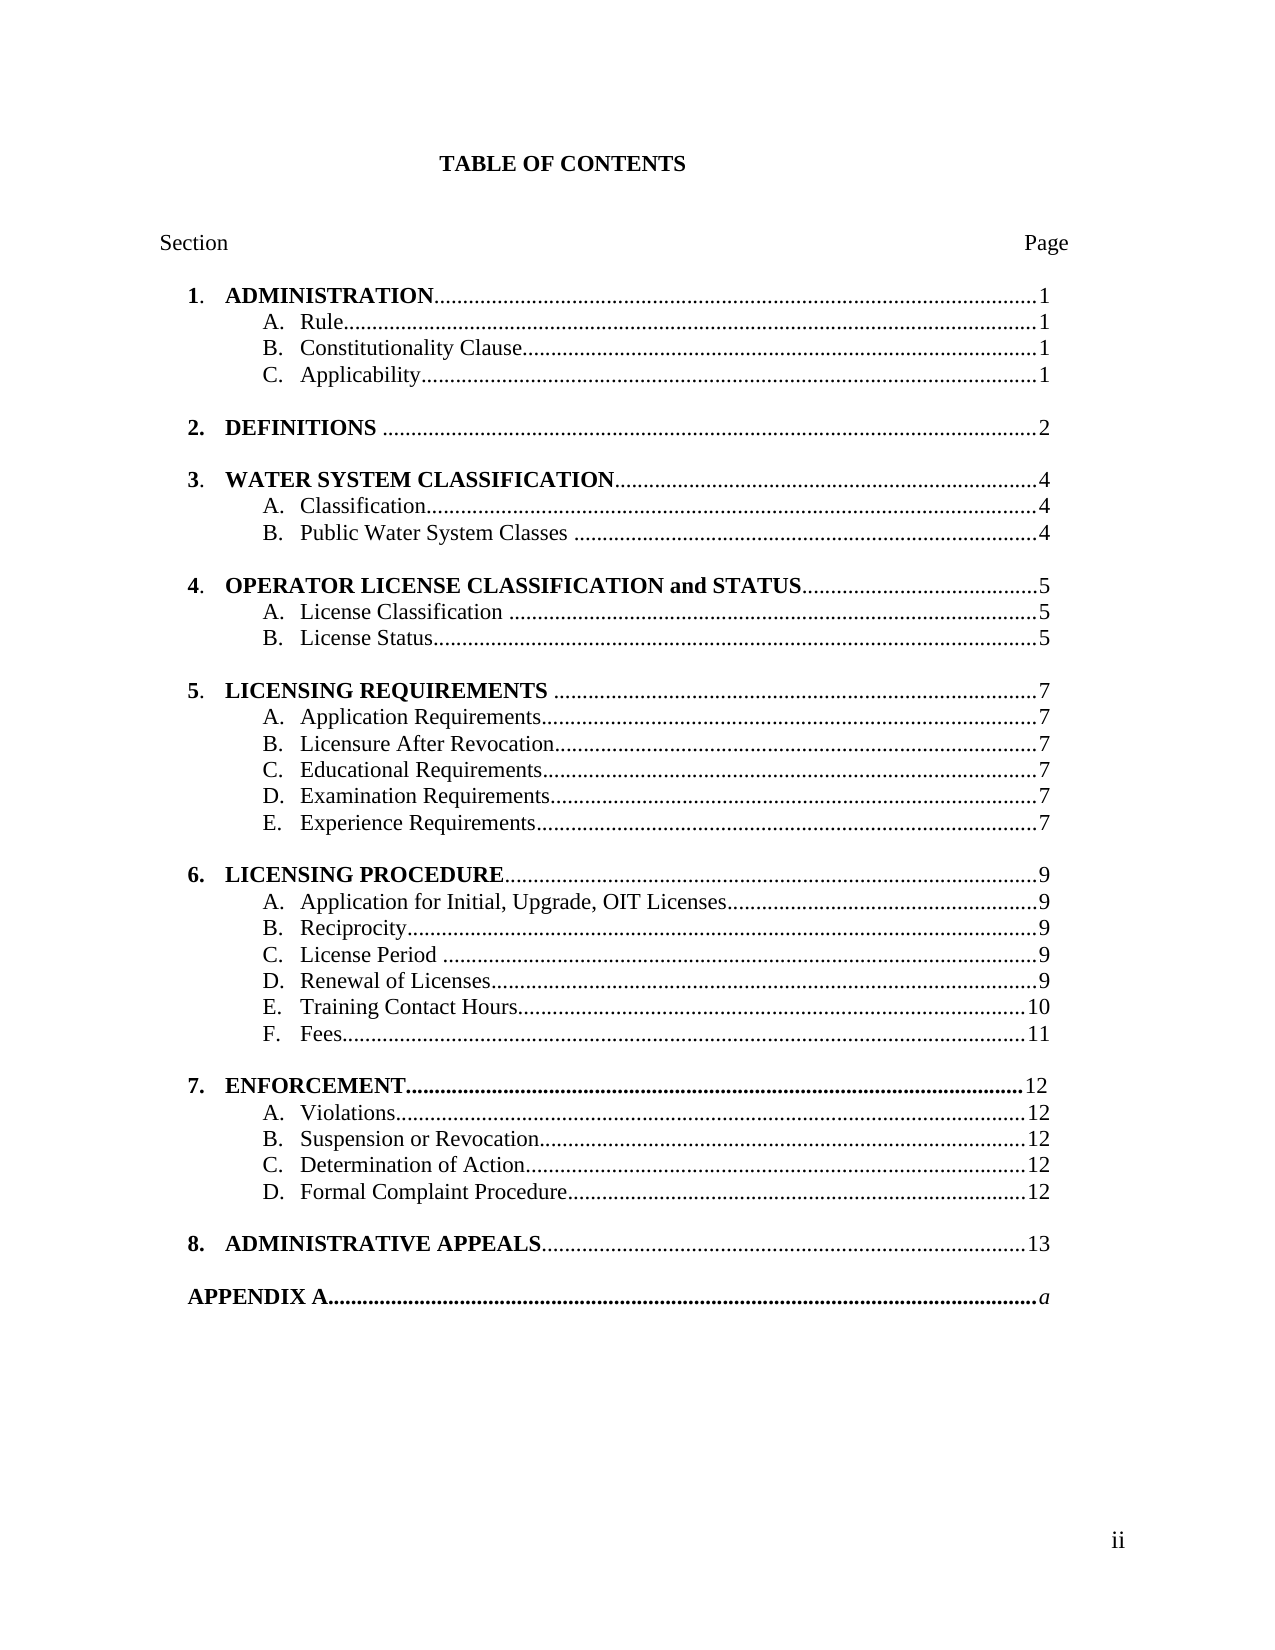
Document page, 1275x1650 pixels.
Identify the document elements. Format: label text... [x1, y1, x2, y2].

text D. Renewal of Licenses 9 [225, 967, 1050, 993]
text E. Experience Requirements 7 [225, 809, 1050, 835]
text F. Fees 11 [225, 1020, 1050, 1046]
text A. License Classification 5 [225, 598, 1050, 624]
text 8. ADMINISTRATIVE APPEALS 13 [150, 1231, 1050, 1257]
text A. Application Requirements 7 [225, 703, 1050, 730]
text 3. WATER SYSTEM CLASSIFICATION 4 [150, 466, 1050, 493]
subtitle Section Page [159, 229, 1125, 255]
text B. Public Water System Classes 4 [225, 519, 1050, 545]
text 7. ENFORCEMENT............................................................................................................12 [187, 1072, 1050, 1099]
text C. License Period 9 [225, 941, 1050, 967]
text 1. ADMINISTRATION 1 [187, 282, 1050, 308]
text A. Rule 1 [187, 308, 1050, 334]
list A. Violations 12 [262, 1099, 1050, 1125]
text B. Reciprocity 9 [225, 914, 1050, 941]
text 6. LICENSING PROCEDURE 9 [150, 862, 1050, 888]
text TABLE OF CONTENTS [150, 150, 975, 176]
text B. Constitutionality Clause. 1 [187, 334, 1050, 361]
list B. Suspension or Revocation 12 [262, 1125, 1050, 1151]
list C. Determination of Action 12 [262, 1151, 1050, 1178]
text D. Formal Complaint Procedure 12 [262, 1178, 1050, 1204]
text 4. OPERATOR LICENSE CLASSIFICATION and STATUS 5 [150, 572, 1050, 598]
text 5. LICENSING REQUIREMENTS 7 [150, 677, 1050, 703]
text D. Examination Requirements 7 [225, 782, 1050, 809]
text 2. DEFINITIONS 2 [150, 413, 1050, 440]
text B. License Status 5 [225, 624, 1050, 651]
text C. Applicability 1 [225, 361, 1050, 387]
text APPENDIX A a [150, 1283, 1050, 1309]
text E. Training Contact Hours 10 [225, 993, 1050, 1020]
text C. Educational Requirements 7 [225, 756, 1050, 782]
text A. Classification 4 [262, 493, 1050, 519]
text A. Application for Initial, Upgrade, OIT Licenses 9 [225, 888, 1050, 914]
text B. Licensure After Revocation 7 [225, 730, 1050, 756]
